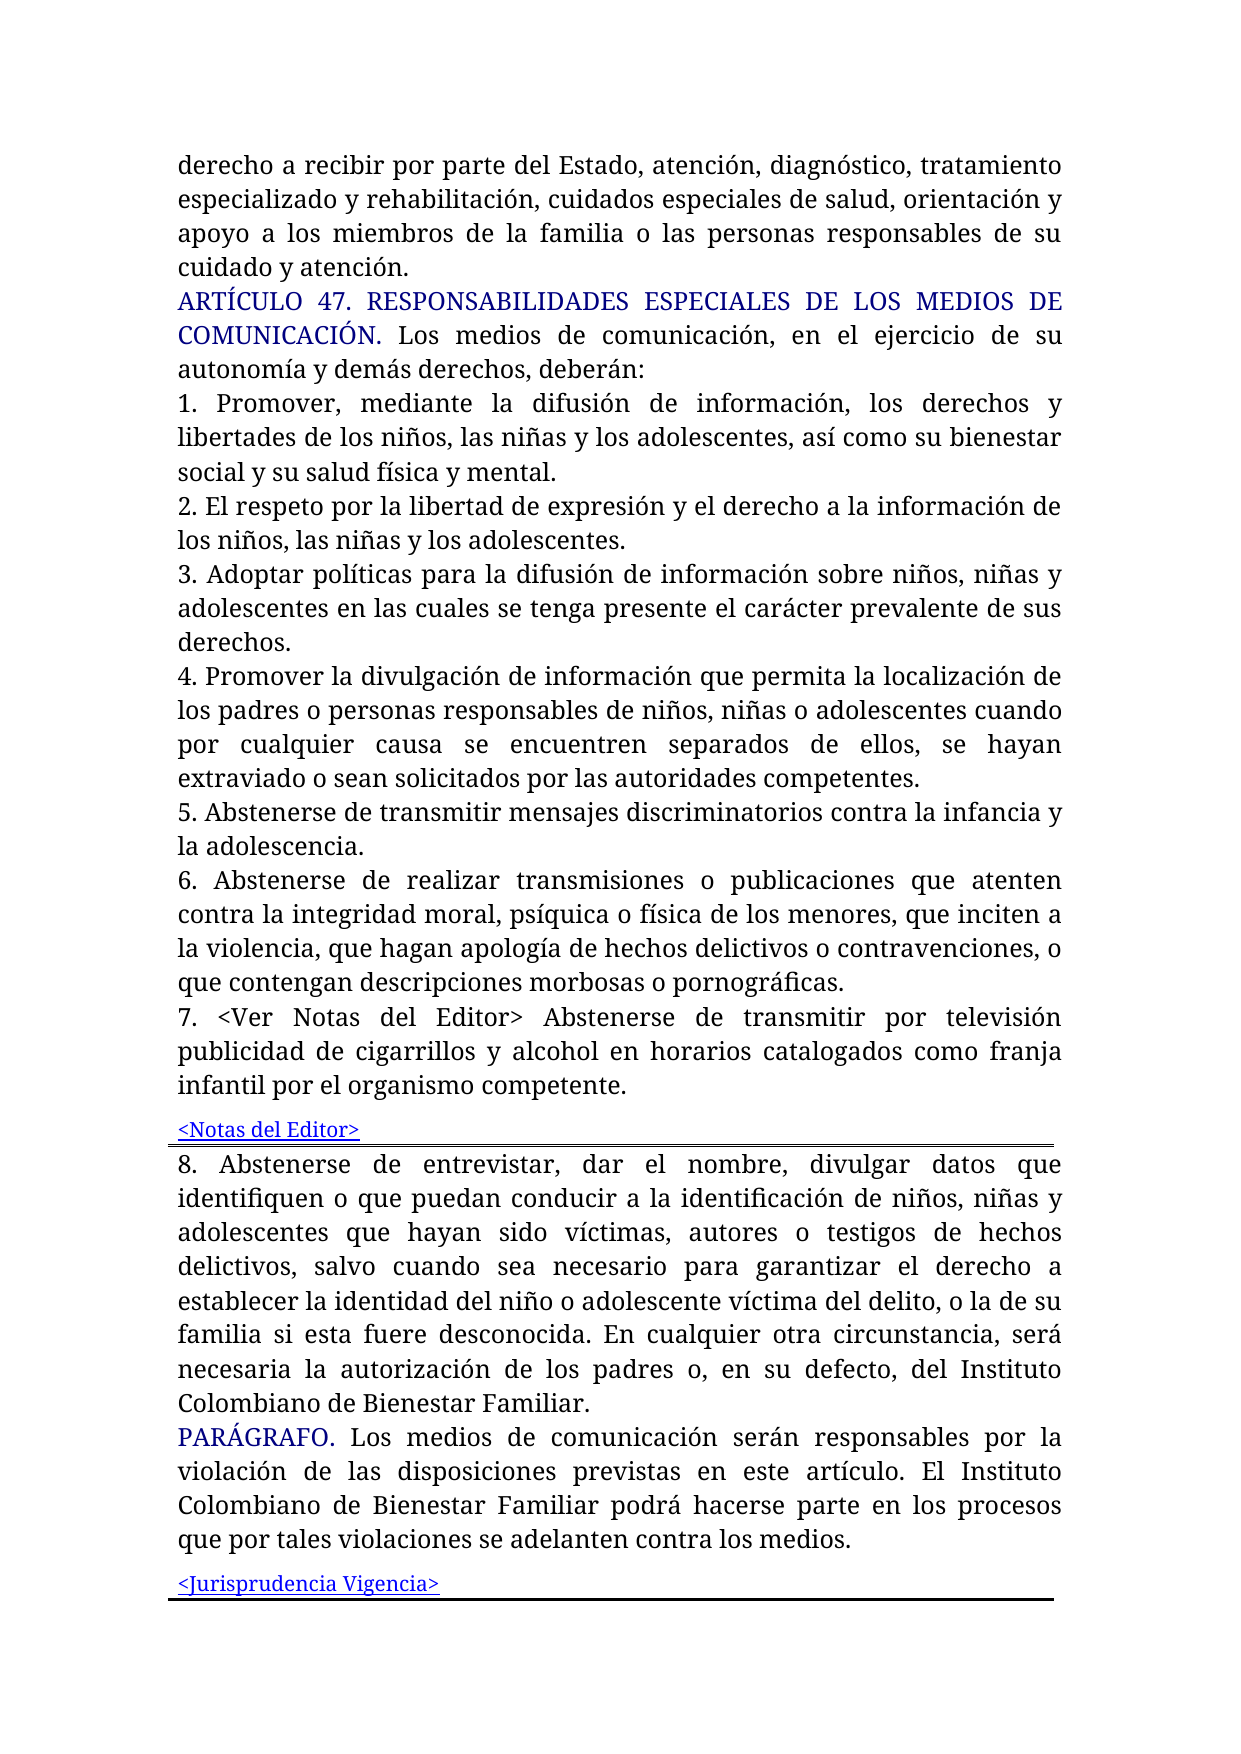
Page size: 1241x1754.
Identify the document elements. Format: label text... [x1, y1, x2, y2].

text ARTÍCULO 47. RESPONSABILIDADES ESPECIALES DE LOS MEDIOS DE COMUNICACIÓN. Los medios de comunicación, en el ejercicio de su autonomía y demás derechos, deberán: [177, 284, 1063, 386]
text 1. Promover, mediante la difusión de información, los derechos y libertades de los niños, las niñas y los adolescentes, así como su bienestar social y su salud física y mental. [177, 386, 1063, 488]
text <Notas del Editor> [177, 1115, 1063, 1144]
text 2. El respeto por la libertad de expresión y el derecho a la información de los niños, las niñas y los adolescentes. [177, 488, 1063, 556]
text 6. Abstenerse de realizar transmisiones o publicaciones que atenten contra la integridad moral, psíquica o física de los menores, que inciten a la violencia, que hagan apología de hechos delictivos o contravenciones, o que contengan descripciones morbosas o pornográficas. [177, 863, 1063, 999]
text 3. Adoptar políticas para la difusión de información sobre niños, niñas y adolescentes en las cuales se tenga presente el carácter prevalente de sus derechos. [177, 556, 1063, 658]
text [177, 148, 1063, 284]
text 7. <Ver Notas del Editor> Abstenerse de transmitir por televisión publicidad de cigarrillos y alcohol en horarios catalogados como franja infantil por el organismo competente. [177, 999, 1063, 1101]
text <Jurisprudencia Vigencia> [177, 1569, 1063, 1598]
text 8. Abstenerse de entrevistar, dar el nombre, divulgar datos que identifiquen o que puedan conducir a la identificación de niños, niñas y adolescentes que hayan sido víctimas, autores o testigos de hechos delictivos, salvo cuando sea necesario para garantizar el derecho a establecer la identidad del niño o adolescente víctima del delito, o la de su familia si esta fuere desconocida. En cualquier otra circunstancia, será necesaria la autorización de los padres o, en su defecto, del Instituto Colombiano de Bienestar Familiar. [177, 1147, 1063, 1419]
text PARÁGRAFO. Los medios de comunicación serán responsables por la violación de las disposiciones previstas en este artículo. El Instituto Colombiano de Bienestar Familiar podrá hacerse parte en los procesos que por tales violaciones se adelanten contra los medios. [177, 1419, 1063, 1556]
text 5. Abstenerse de transmitir mensajes discriminatorios contra la infancia y la adolescencia. [177, 795, 1063, 863]
text 4. Promover la divulgación de información que permita la localización de los padres o personas responsables de niños, niñas o adolescentes cuando por cualquier causa se encuentren separados de ellos, se hayan extraviado o sean solicitados por las autoridades competentes. [177, 658, 1063, 795]
